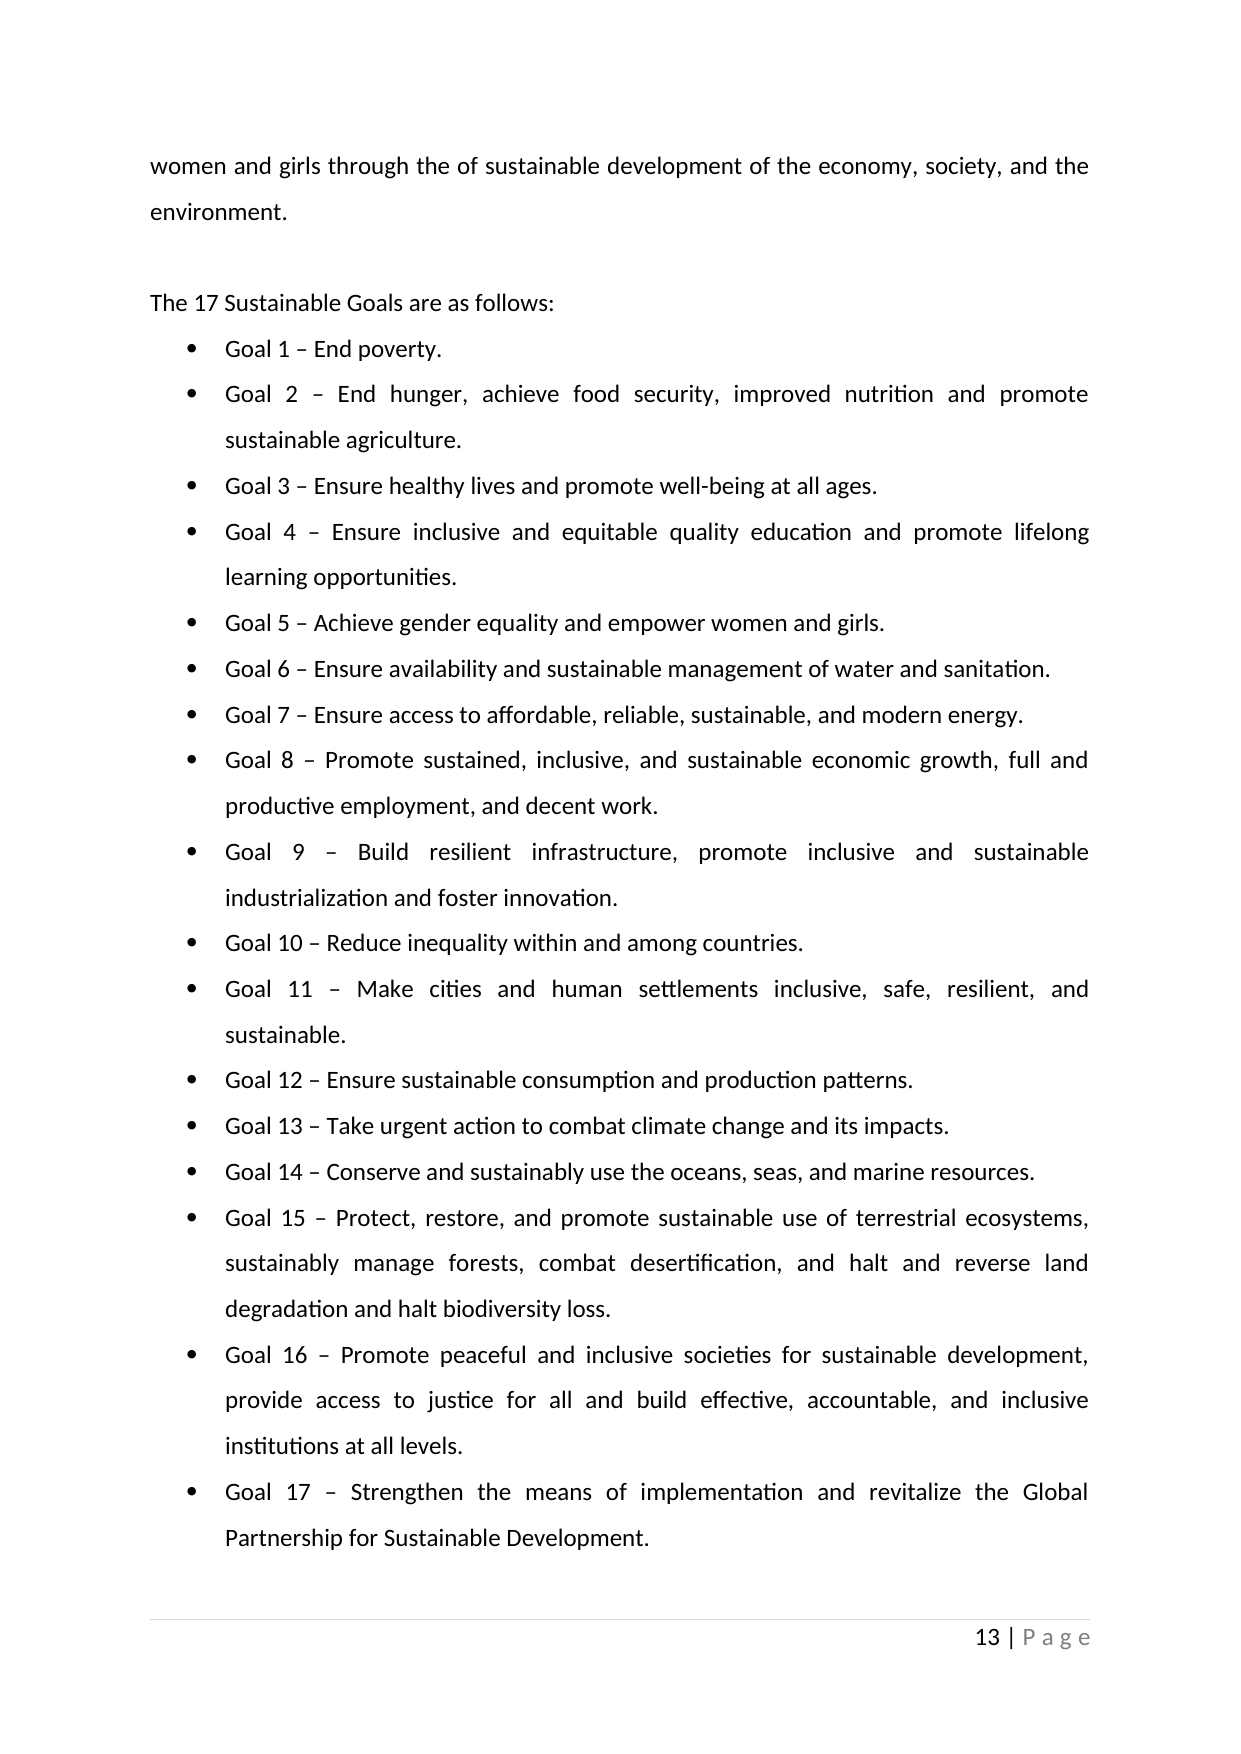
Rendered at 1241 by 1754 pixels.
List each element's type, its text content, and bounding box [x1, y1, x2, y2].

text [150, 150, 1090, 226]
list Goal 10 – Reduce inequality within and among countries. [187, 927, 1090, 958]
list Goal 7 – Ensure access to affordable, reliable, sustainable, and modern energy. [187, 699, 1090, 729]
list Goal 2 – End hunger, achieve food security, improved nutrition and promote sustainable agriculture. [187, 379, 1090, 455]
list Goal 3 – Ensure healthy lives and promote well-being at all ages. [187, 470, 1090, 501]
list Goal 11 – Make cities and human settlements inclusive, safe, resilient, and sustainable. [187, 973, 1090, 1049]
list Goal 17 – Strengthen the means of implementation and revitalize the Global Partnership for Sustainable Development. [187, 1476, 1090, 1552]
list Goal 1 – End poverty. [187, 333, 1090, 363]
list Goal 15 – Protect, restore, and promote sustainable use of terrestrial ecosystems, sustainably manage forests, combat desertification, and halt and reverse land degradation and halt biodiversity loss. [187, 1202, 1090, 1324]
list Goal 6 – Ensure availability and sustainable management of water and sanitation. [187, 653, 1090, 683]
list Goal 14 – Conserve and sustainably use the oceans, seas, and marine resources. [187, 1156, 1090, 1187]
list Goal 9 – Build resilient infrastructure, promote inclusive and sustainable industrialization and foster innovation. [187, 836, 1090, 912]
list Goal 4 – Ensure inclusive and equitable quality education and promote lifelong learning opportunities. [187, 516, 1090, 592]
text The 17 Sustainable Goals are as follows: [150, 287, 1090, 318]
list Goal 5 – Achieve gender equality and empower women and girls. [187, 607, 1090, 638]
list Goal 8 – Promote sustained, inclusive, and sustainable economic growth, full and productive employment, and decent work. [187, 744, 1090, 821]
list Goal 16 – Promote peaceful and inclusive societies for sustainable development, provide access to justice for all and build effective, accountable, and inclusive institutions at all levels. [187, 1339, 1090, 1461]
list Goal 13 – Take urgent action to combat climate change and its impacts. [187, 1110, 1090, 1141]
list Goal 12 – Ensure sustainable consumption and production patterns. [187, 1064, 1090, 1095]
